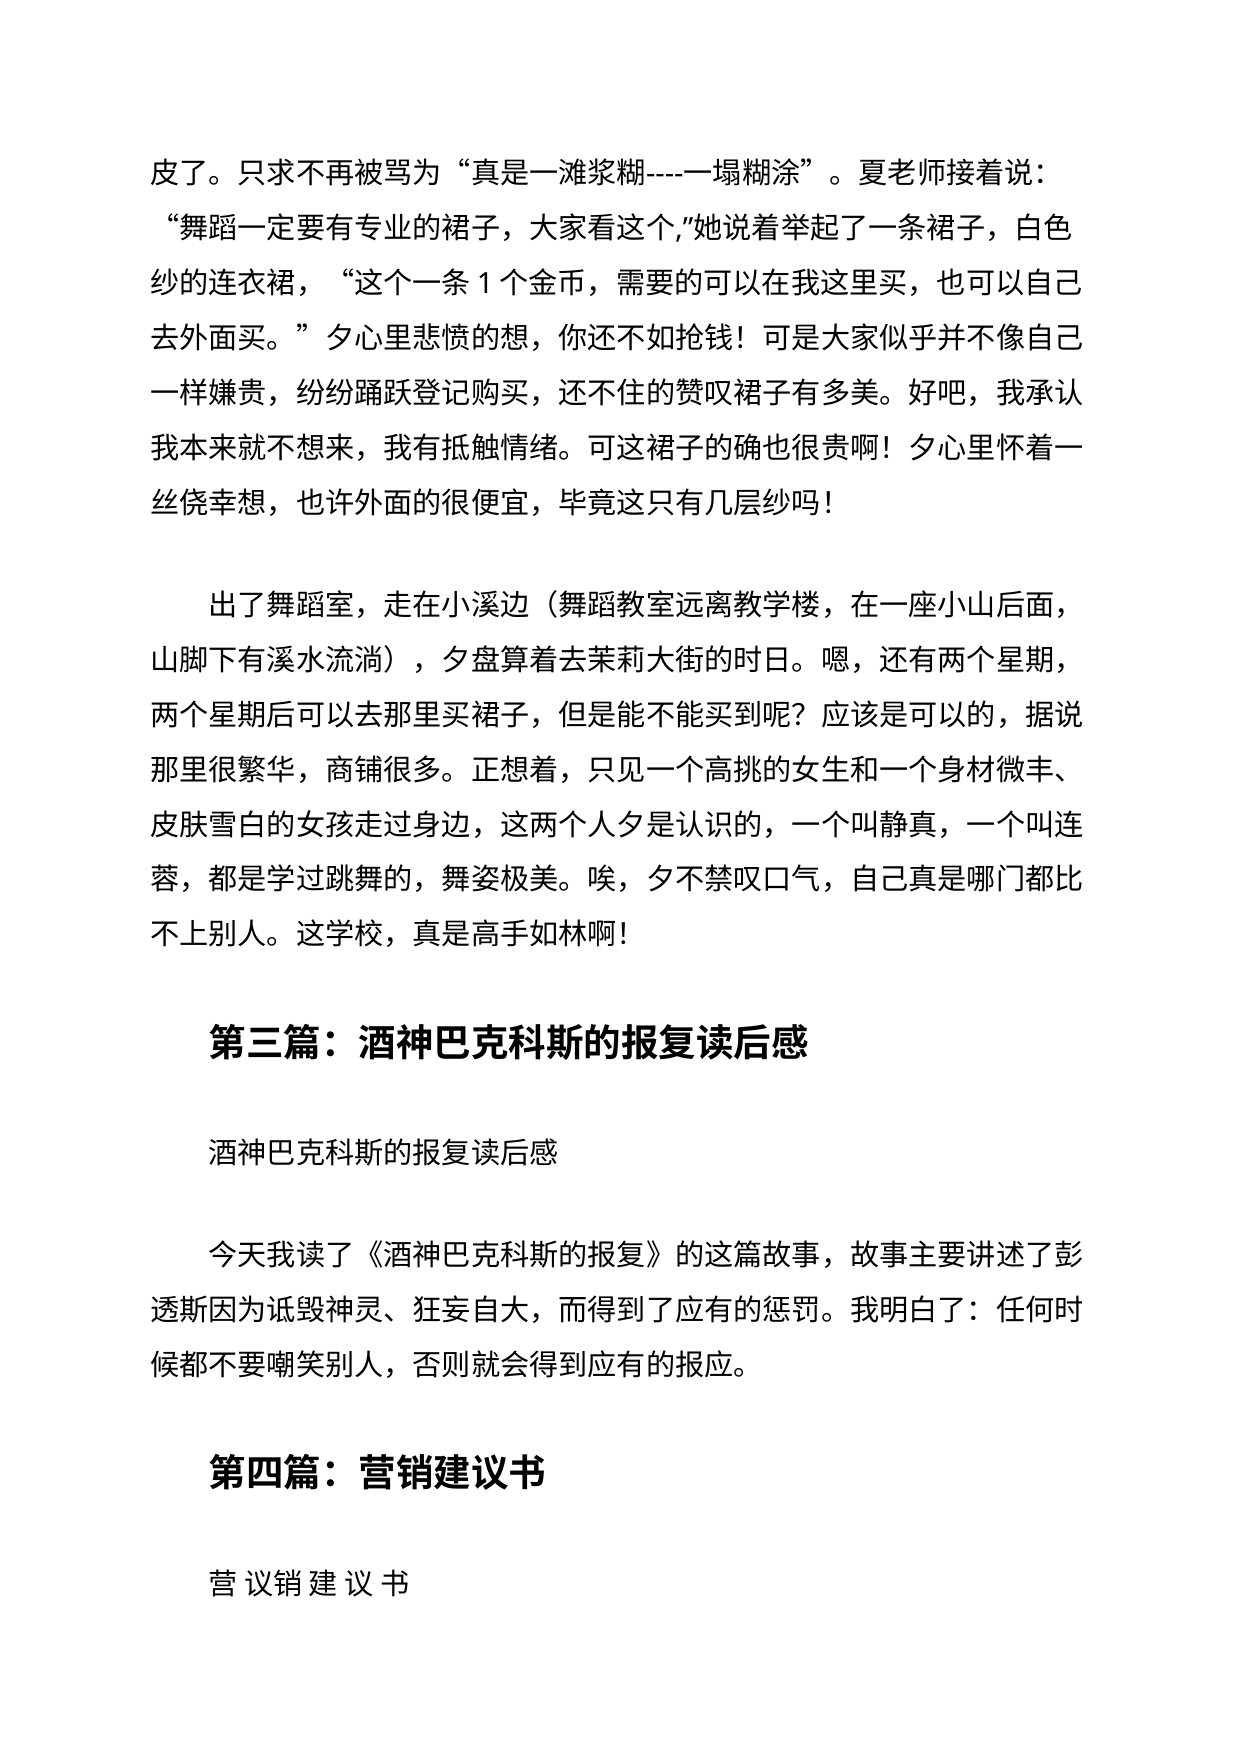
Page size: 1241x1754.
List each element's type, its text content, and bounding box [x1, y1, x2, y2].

text 酒神巴克科斯的报复读后感 [150, 1130, 1090, 1172]
text 第四篇：营销建议书 [150, 1443, 1090, 1498]
text 第三篇：酒神巴克科斯的报复读后感 [150, 1013, 1090, 1067]
text 今天我读了《酒神巴克科斯的报复》的这篇故事，故事主要讲述了彭透斯因为诋毁神灵、狂妄自大，而得到了应有的惩罚。我明白了：任何时候都不要嘲笑别人，否则就会得到应有的报应。 [150, 1232, 1090, 1384]
text 出了舞蹈室，走在小溪边（舞蹈教室远离教学楼，在一座小山后面，山脚下有溪水流淌），夕盘算着去茉莉大街的时日。嗯，还有两个星期，两个星期后可以去那里买裙子，但是能不能买到呢？应该是可以的，据说那里很繁华，商铺很多。正想着，只见一个高挑的女生和一个身材微丰、皮肤雪白的女孩走过身边，这两个人夕是认识的，一个叫静真，一个叫连蓉，都是学过跳舞的，舞姿极美。唉，夕不禁叹口气，自己真是哪门都比不上别人。这学校，真是高手如林啊！ [150, 581, 1090, 953]
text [150, 150, 1090, 522]
text 营 议销 建 议 书 [150, 1561, 1090, 1603]
